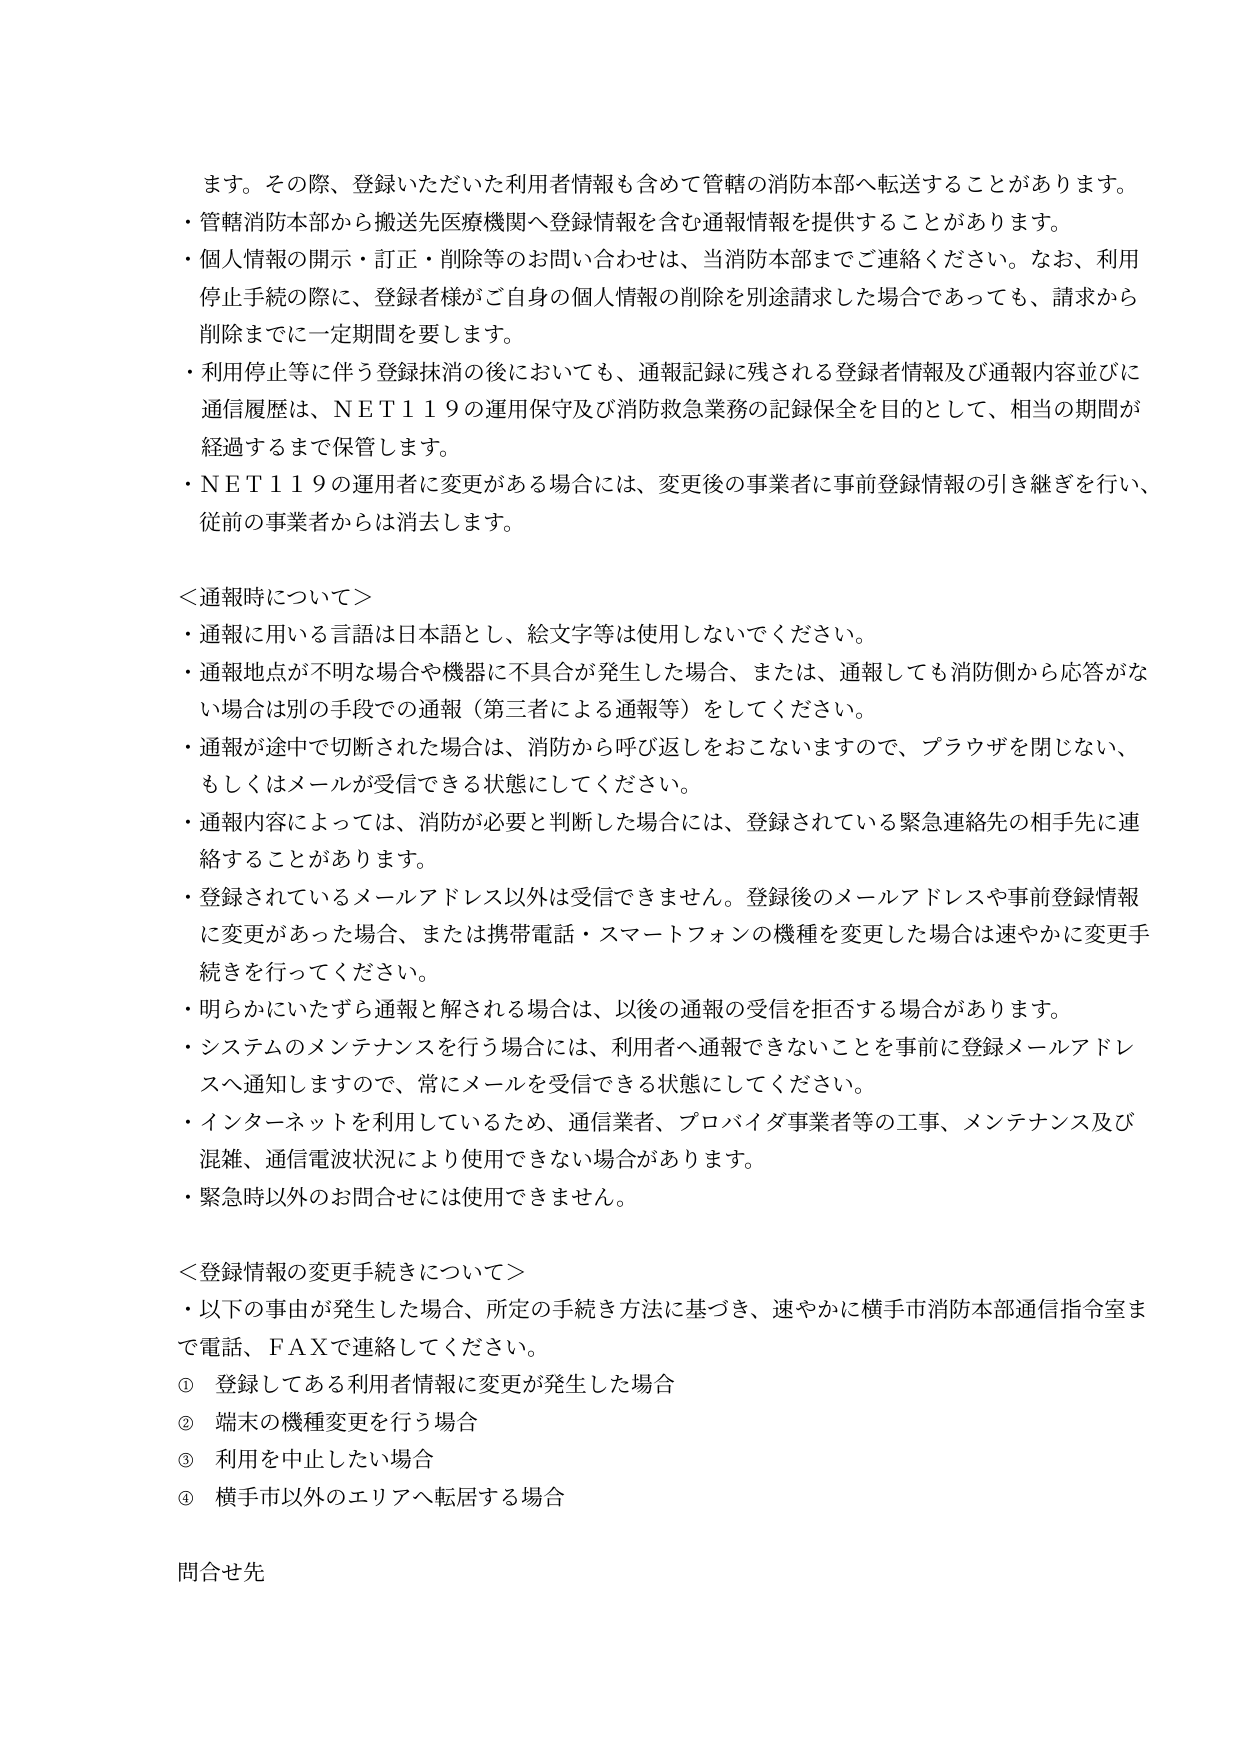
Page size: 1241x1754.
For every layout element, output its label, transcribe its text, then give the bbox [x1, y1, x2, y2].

text 混雑、通信電波状況により使用できない場合があります。 [177, 1139, 1152, 1177]
text スへ通知しますので、常にメールを受信できる状態にしてください。 [177, 1064, 1152, 1102]
text ＜登録情報の変更手続きについて＞ [177, 1252, 1152, 1289]
text ・登録されているメールアドレス以外は受信できません。登録後のメールアドレスや事前登録情報 [177, 877, 1152, 914]
text ・利用停止等に伴う登録抹消の後においても、通報記録に残される登録者情報及び通報内容並びに通信履歴は、ＮＥＴ１１９の運用保守及び消防救急業務の記録保全を目的として、相当の期間が経過するまで保管します。 [179, 352, 1152, 464]
text ・ＮＥＴ１１９の運用者に変更がある場合には、変更後の事業者に事前登録情報の引き継ぎを行い、従前の事業者からは消去します。 [177, 464, 1152, 539]
text ③ 利用を中止したい場合 [177, 1439, 1152, 1477]
text に変更があった場合、または携帯電話・スマートフォンの機種を変更した場合は速やかに変更手続きを行ってください。 [199, 914, 1152, 989]
text ・通報が途中で切断された場合は、消防から呼び返しをおこないますので、プラウザを閉じない、 [177, 727, 1152, 764]
text ・通報地点が不明な場合や機器に不具合が発生した場合、または、通報しても消防側から応答がない場合は別の手段での通報（第三者による通報等）をしてください。 [177, 652, 1152, 727]
text ・個人情報の開示・訂正・削除等のお問い合わせは、当消防本部までご連絡ください。なお、利用停止手続の際に、登録者様がご自身の個人情報の削除を別途請求した場合であっても、請求から削除までに一定期間を要します。 [177, 239, 1152, 352]
text ② 端末の機種変更を行う場合 [177, 1402, 1152, 1439]
text ・以下の事由が発生した場合、所定の手続き方法に基づき、速やかに横手市消防本部通信指令室まで電話、ＦＡＸで連絡してください。 [177, 1289, 1152, 1364]
text ・インターネットを利用しているため、通信業者、プロバイダ事業者等の工事、メンテナンス及び [177, 1102, 1152, 1139]
text ④ 横手市以外のエリアへ転居する場合 [177, 1477, 1152, 1514]
text ・通報に用いる言語は日本語とし、絵文字等は使用しないでください。 [177, 614, 1152, 652]
text 問合せ先 [177, 1552, 1152, 1589]
text ます。その際、登録いただいた利用者情報も含めて管轄の消防本部へ転送することがあります。 [201, 164, 1152, 202]
text もしくはメールが受信できる状態にしてください。 [199, 764, 1152, 802]
text ＜通報時について＞ [177, 577, 1152, 614]
text ・管轄消防本部から搬送先医療機関へ登録情報を含む通報情報を提供することがあります。 [177, 202, 1152, 239]
text ① 登録してある利用者情報に変更が発生した場合 [177, 1364, 1152, 1402]
text ・緊急時以外のお問合せには使用できません。 [177, 1177, 1152, 1214]
text 絡することがあります。 [177, 839, 1152, 877]
text ・明らかにいたずら通報と解される場合は、以後の通報の受信を拒否する場合があります。 [177, 989, 1152, 1027]
text ・システムのメンテナンスを行う場合には、利用者へ通報できないことを事前に登録メールアドレ [177, 1027, 1152, 1064]
text ・通報内容によっては、消防が必要と判断した場合には、登録されている緊急連絡先の相手先に連 [177, 802, 1152, 839]
